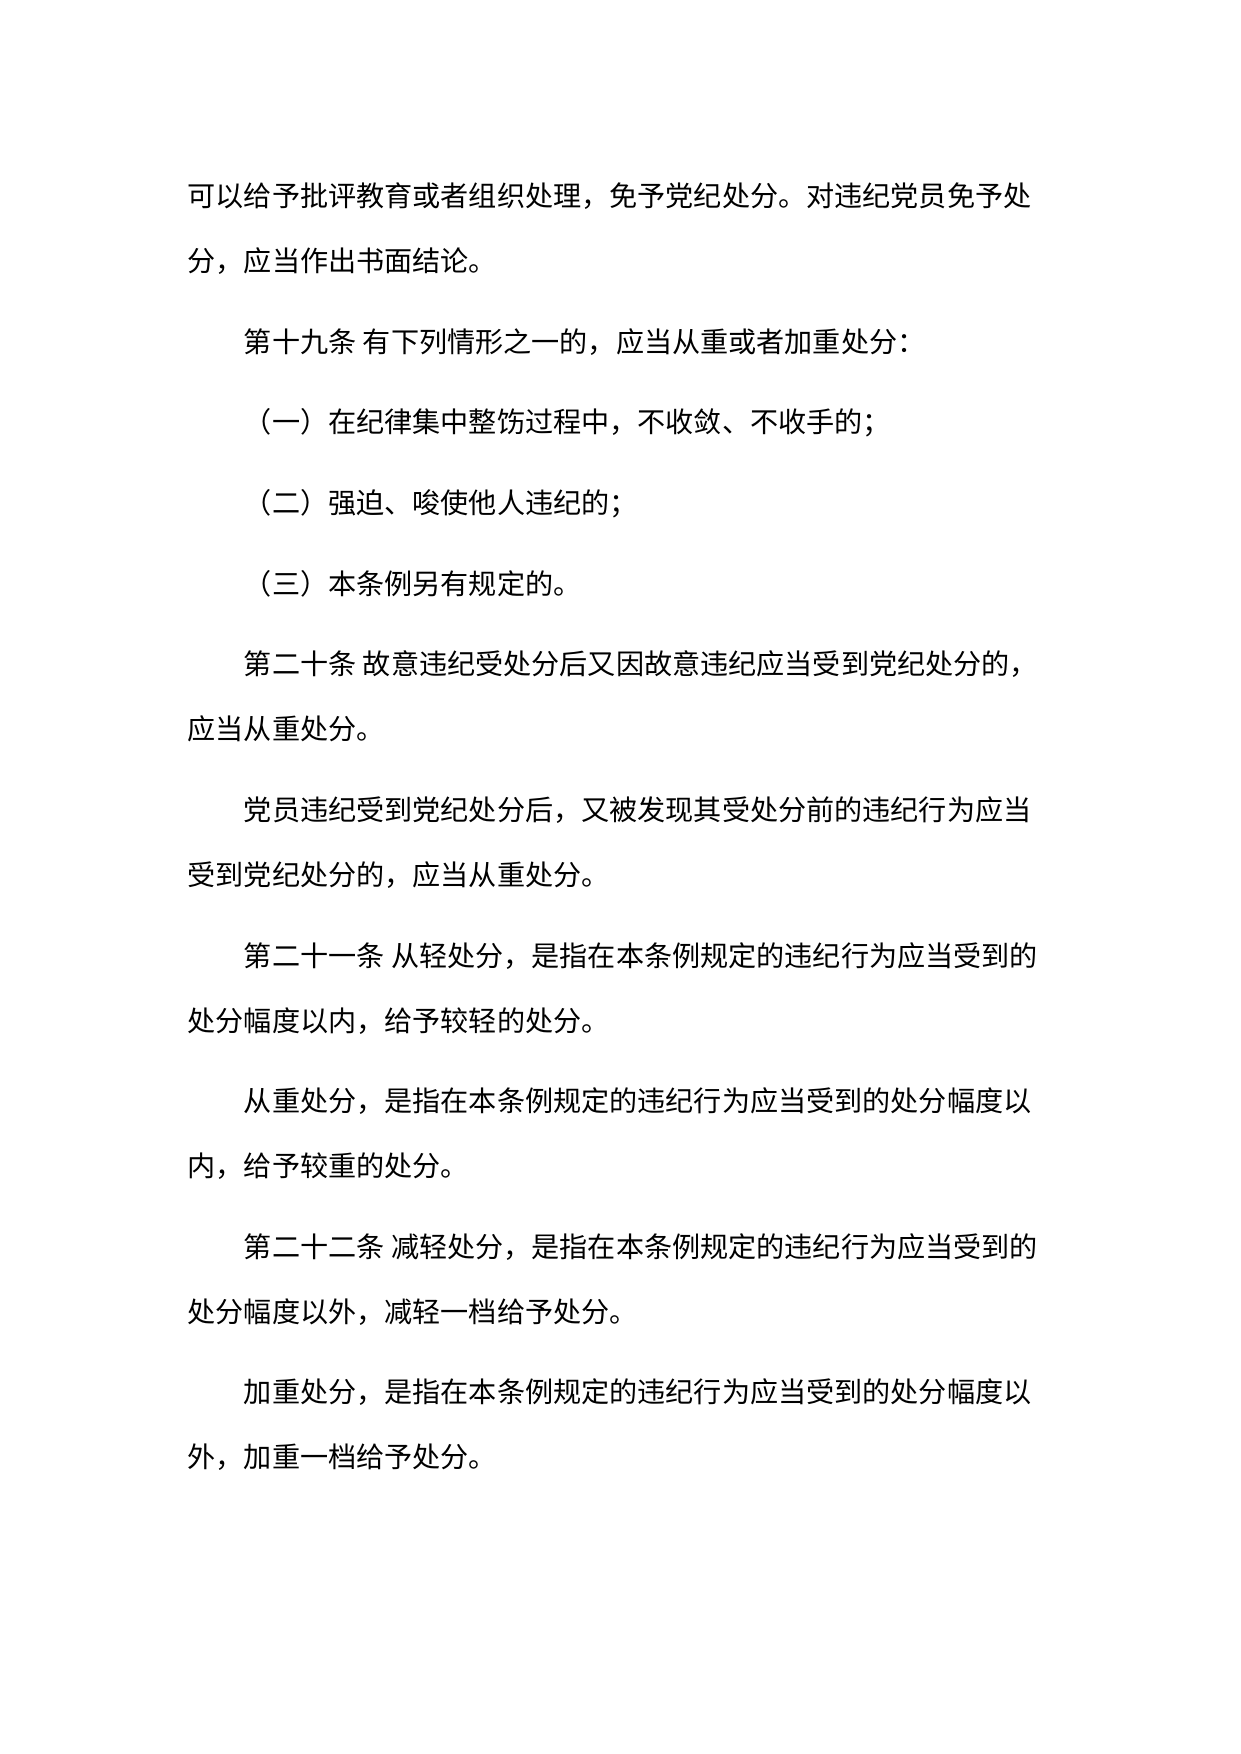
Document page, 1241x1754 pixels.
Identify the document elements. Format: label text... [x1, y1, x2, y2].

text 第二十条 故意违纪受处分后又因故意违纪应当受到党纪处分的，应当从重处分。 [187, 630, 1053, 760]
text 第二十二条 减轻处分，是指在本条例规定的违纪行为应当受到的处分幅度以外，减轻一档给予处分。 [187, 1213, 1053, 1343]
text 党员违纪受到党纪处分后，又被发现其受处分前的违纪行为应当受到党纪处分的，应当从重处分。 [187, 776, 1053, 906]
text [187, 162, 1053, 292]
text 加重处分，是指在本条例规定的违纪行为应当受到的处分幅度以外，加重一档给予处分。 [187, 1358, 1053, 1488]
text （一）在纪律集中整饬过程中，不收敛、不收手的； [187, 388, 1053, 453]
text （二）强迫、唆使他人违纪的； [187, 469, 1053, 534]
text 从重处分，是指在本条例规定的违纪行为应当受到的处分幅度以内，给予较重的处分。 [187, 1067, 1053, 1197]
text 第十九条 有下列情形之一的，应当从重或者加重处分： [187, 308, 1053, 373]
text （三）本条例另有规定的。 [187, 549, 1053, 614]
text 第二十一条 从轻处分，是指在本条例规定的违纪行为应当受到的处分幅度以内，给予较轻的处分。 [187, 921, 1053, 1051]
